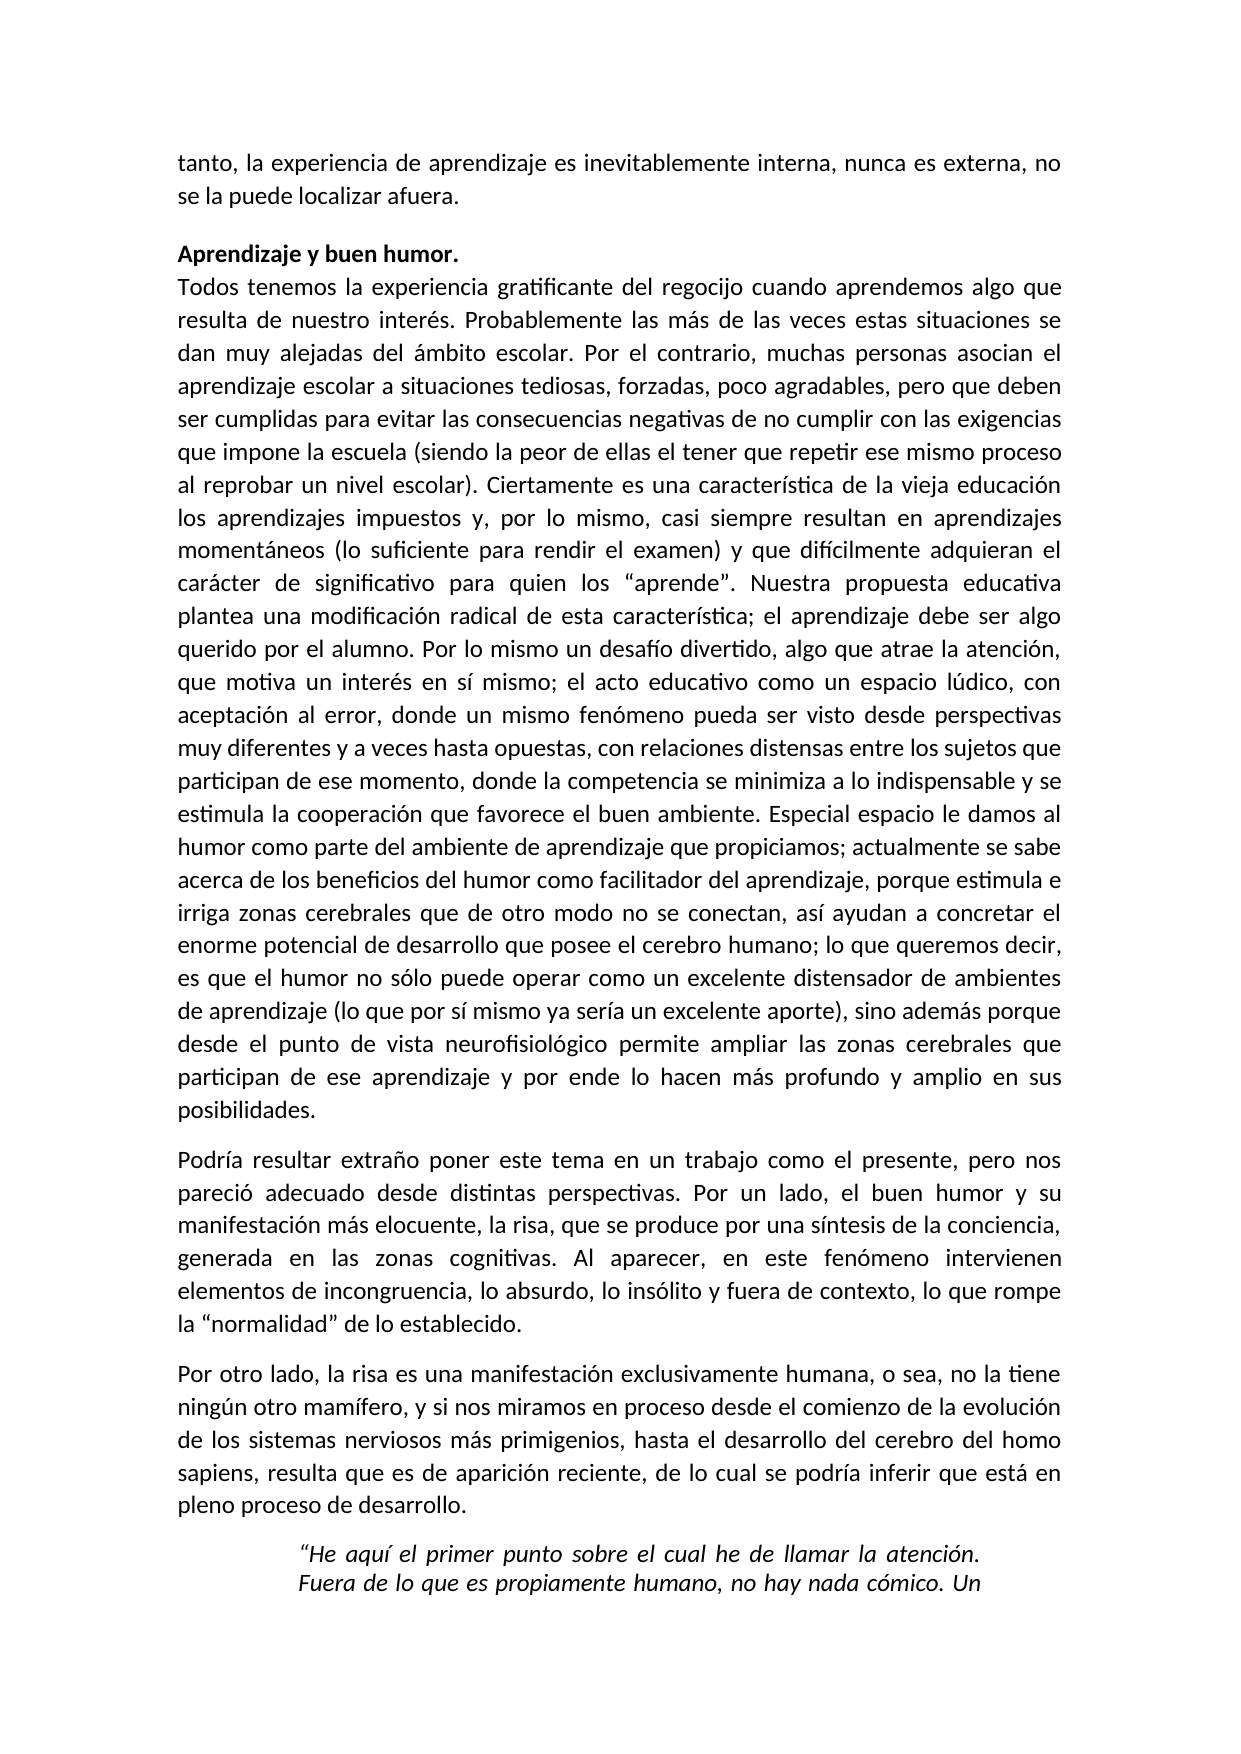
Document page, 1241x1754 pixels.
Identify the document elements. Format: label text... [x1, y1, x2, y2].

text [177, 148, 1063, 211]
text Podría resultar extraño poner este tema en un trabajo como el presente, pero nos pareció adecuado desde distintas perspectivas. Por un lado, el buen humor y su manifestación más elocuente, la risa, que se produce por una síntesis de la conciencia, generada en las zonas cognitivas. Al aparecer, en este fenómeno intervienen elementos de incongruencia, lo absurdo, lo insólito y fuera de contexto, lo que rompe la “normalidad” de lo establecido. [177, 1144, 1063, 1339]
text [298, 1539, 985, 1597]
text Por otro lado, la risa es una manifestación exclusivamente humana, o sea, no la tiene ningún otro mamífero, y si nos miramos en proceso desde el comienzo de la evolución de los sistemas nerviosos más primigenios, hasta el desarrollo del cerebro del homo sapiens, resulta que es de aparición reciente, de lo cual se podría inferir que está en pleno proceso de desarrollo. [177, 1358, 1063, 1520]
text Todos tenemos la experiencia gratificante del regocijo cuando aprendemos algo que resulta de nuestro interés. Probablemente las más de las veces estas situaciones se dan muy alejadas del ámbito escolar. Por el contrario, muchas personas asocian el aprendizaje escolar a situaciones tediosas, forzadas, poco agradables, pero que deben ser cumplidas para evitar las consecuencias negativas de no cumplir con las exigencias que impone la escuela (siendo la peor de ellas el tener que repetir ese mismo proceso al reprobar un nivel escolar). Ciertamente es una característica de la vieja educación los aprendizajes impuestos y, por lo mismo, casi siempre resultan en aprendizajes momentáneos (lo suficiente para rendir el examen) y que difícilmente adquieran el carácter de significativo para quien los “aprende”. Nuestra propuesta educativa plantea una modificación radical de esta característica; el aprendizaje debe ser algo querido por el alumno. Por lo mismo un desafío divertido, algo que atrae la atención, que motiva un interés en sí mismo; el acto educativo como un espacio lúdico, con aceptación al error, donde un mismo fenómeno pueda ser visto desde perspectivas muy diferentes y a veces hasta opuestas, con relaciones distensas entre los sujetos que participan de ese momento, donde la competencia se minimiza a lo indispensable y se estimula la cooperación que favorece el buen ambiente. Especial espacio le damos al humor como parte del ambiente de aprendizaje que propiciamos; actualmente se sabe acerca de los beneficios del humor como facilitador del aprendizaje, porque estimula e irriga zonas cerebrales que de otro modo no se conectan, así ayudan a concretar el enorme potencial de desarrollo que posee el cerebro humano; lo que queremos decir, es que el humor no sólo puede operar como un excelente distensador de ambientes de aprendizaje (lo que por sí mismo ya sería un excelente aporte), sino además porque desde el punto de vista neurofisiológico permite ampliar las zonas cerebrales que participan de ese aprendizaje y por ende lo hacen más profundo y amplio en sus posibilidades. [177, 271, 1063, 1125]
text Aprendizaje y buen humor. [177, 238, 1063, 269]
